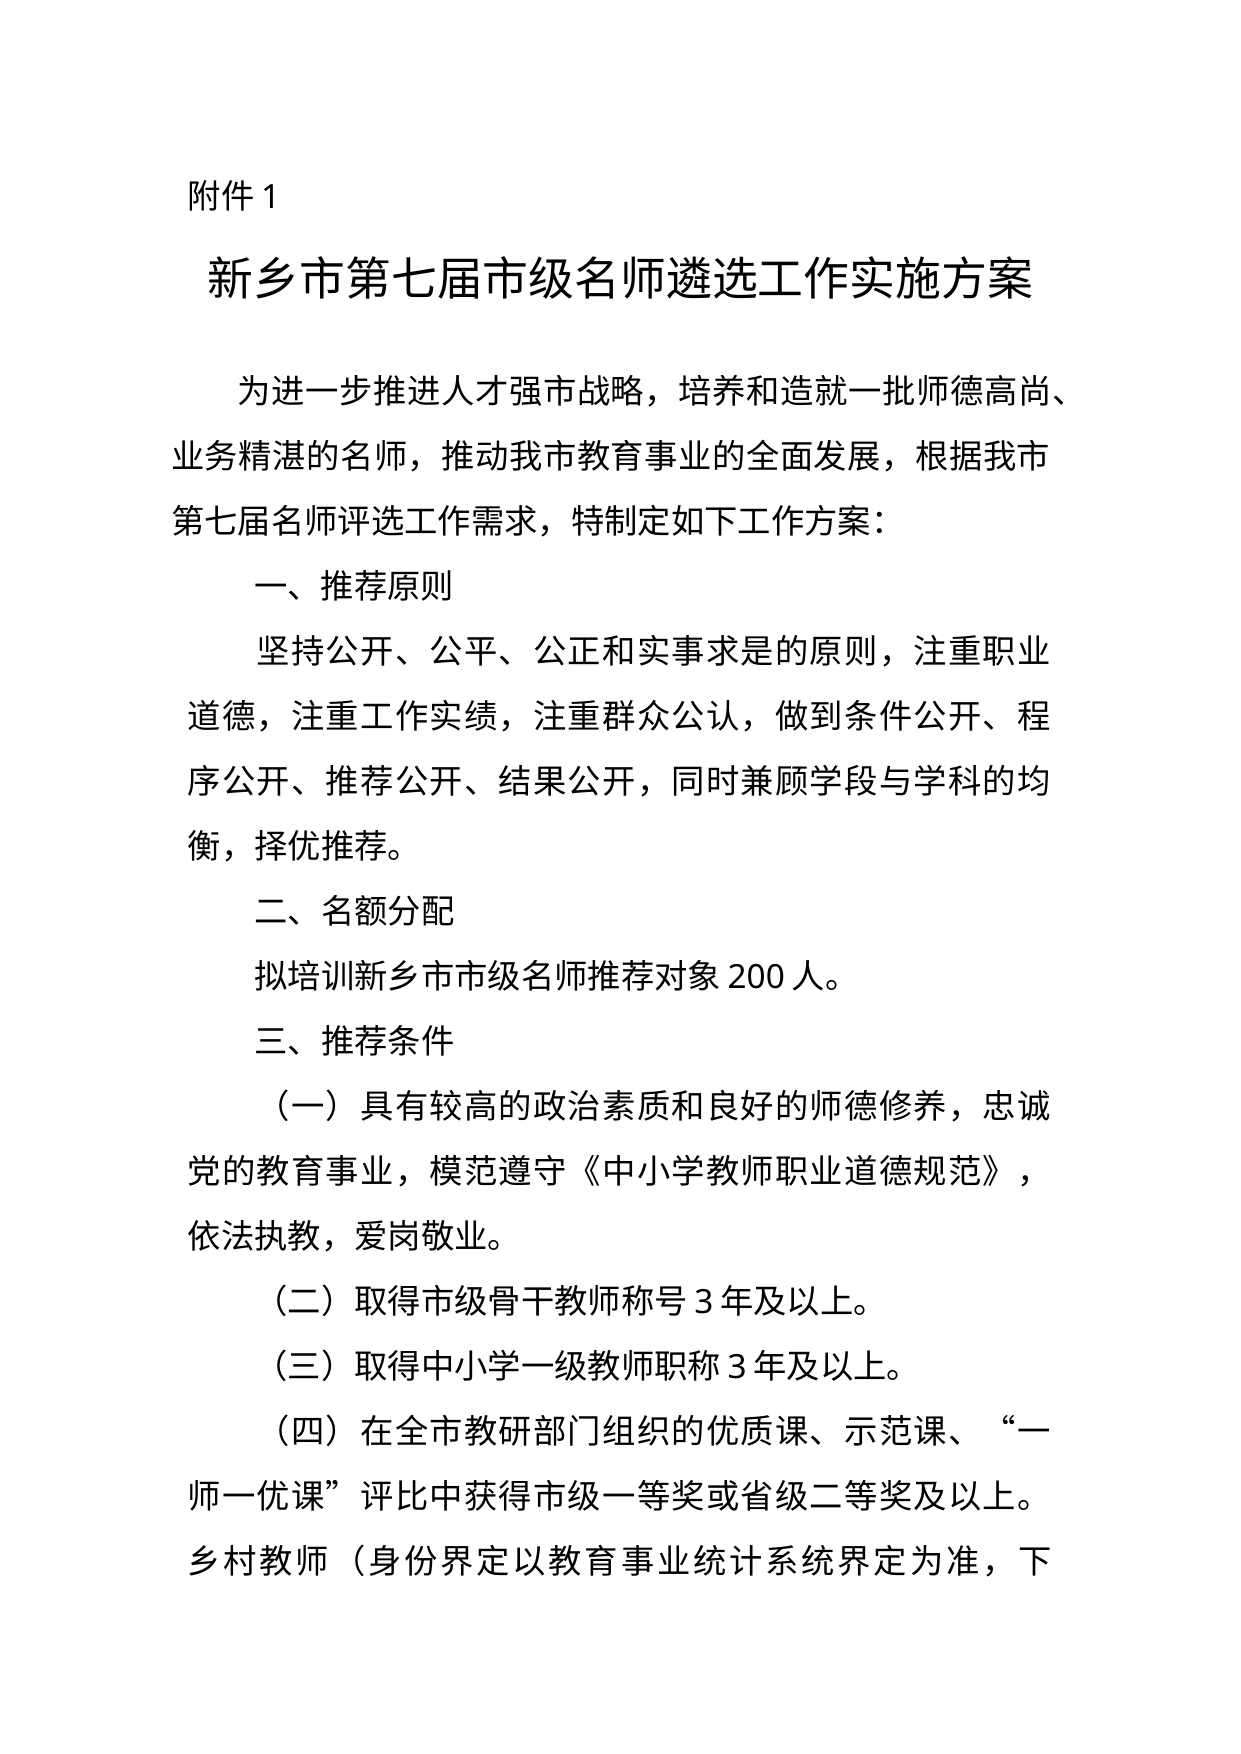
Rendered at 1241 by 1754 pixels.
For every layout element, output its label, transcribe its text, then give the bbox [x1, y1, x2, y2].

text （三）取得中小学一级教师职称3年及以上。 [187, 1332, 1053, 1397]
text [187, 1397, 1053, 1592]
text 新乡市第七届市级名师遴选工作实施方案 [187, 227, 1053, 324]
text （一）具有较高的政治素质和良好的师德修养，忠诚党的教育事业，模范遵守《中小学教师职业道德规范》，依法执教，爱岗敬业。 [187, 1072, 1053, 1267]
text 一、推荐原则 [254, 552, 1053, 617]
text 附件1 [187, 162, 1053, 227]
text 拟培训新乡市市级名师推荐对象200人。 [187, 942, 1053, 1007]
text 三、推荐条件 [187, 1007, 1053, 1072]
text 二、名额分配 [187, 877, 1053, 942]
text 为进一步推进人才强市战略，培养和造就一批师德高尚、业务精湛的名师，推动我市教育事业的全面发展，根据我市第七届名师评选工作需求，特制定如下工作方案： [171, 357, 1053, 552]
text （二）取得市级骨干教师称号3年及以上。 [187, 1267, 1053, 1332]
text 坚持公开、公平、公正和实事求是的原则，注重职业道德，注重工作实绩，注重群众公认，做到条件公开、程序公开、推荐公开、结果公开，同时兼顾学段与学科的均衡，择优推荐。 [187, 617, 1053, 877]
